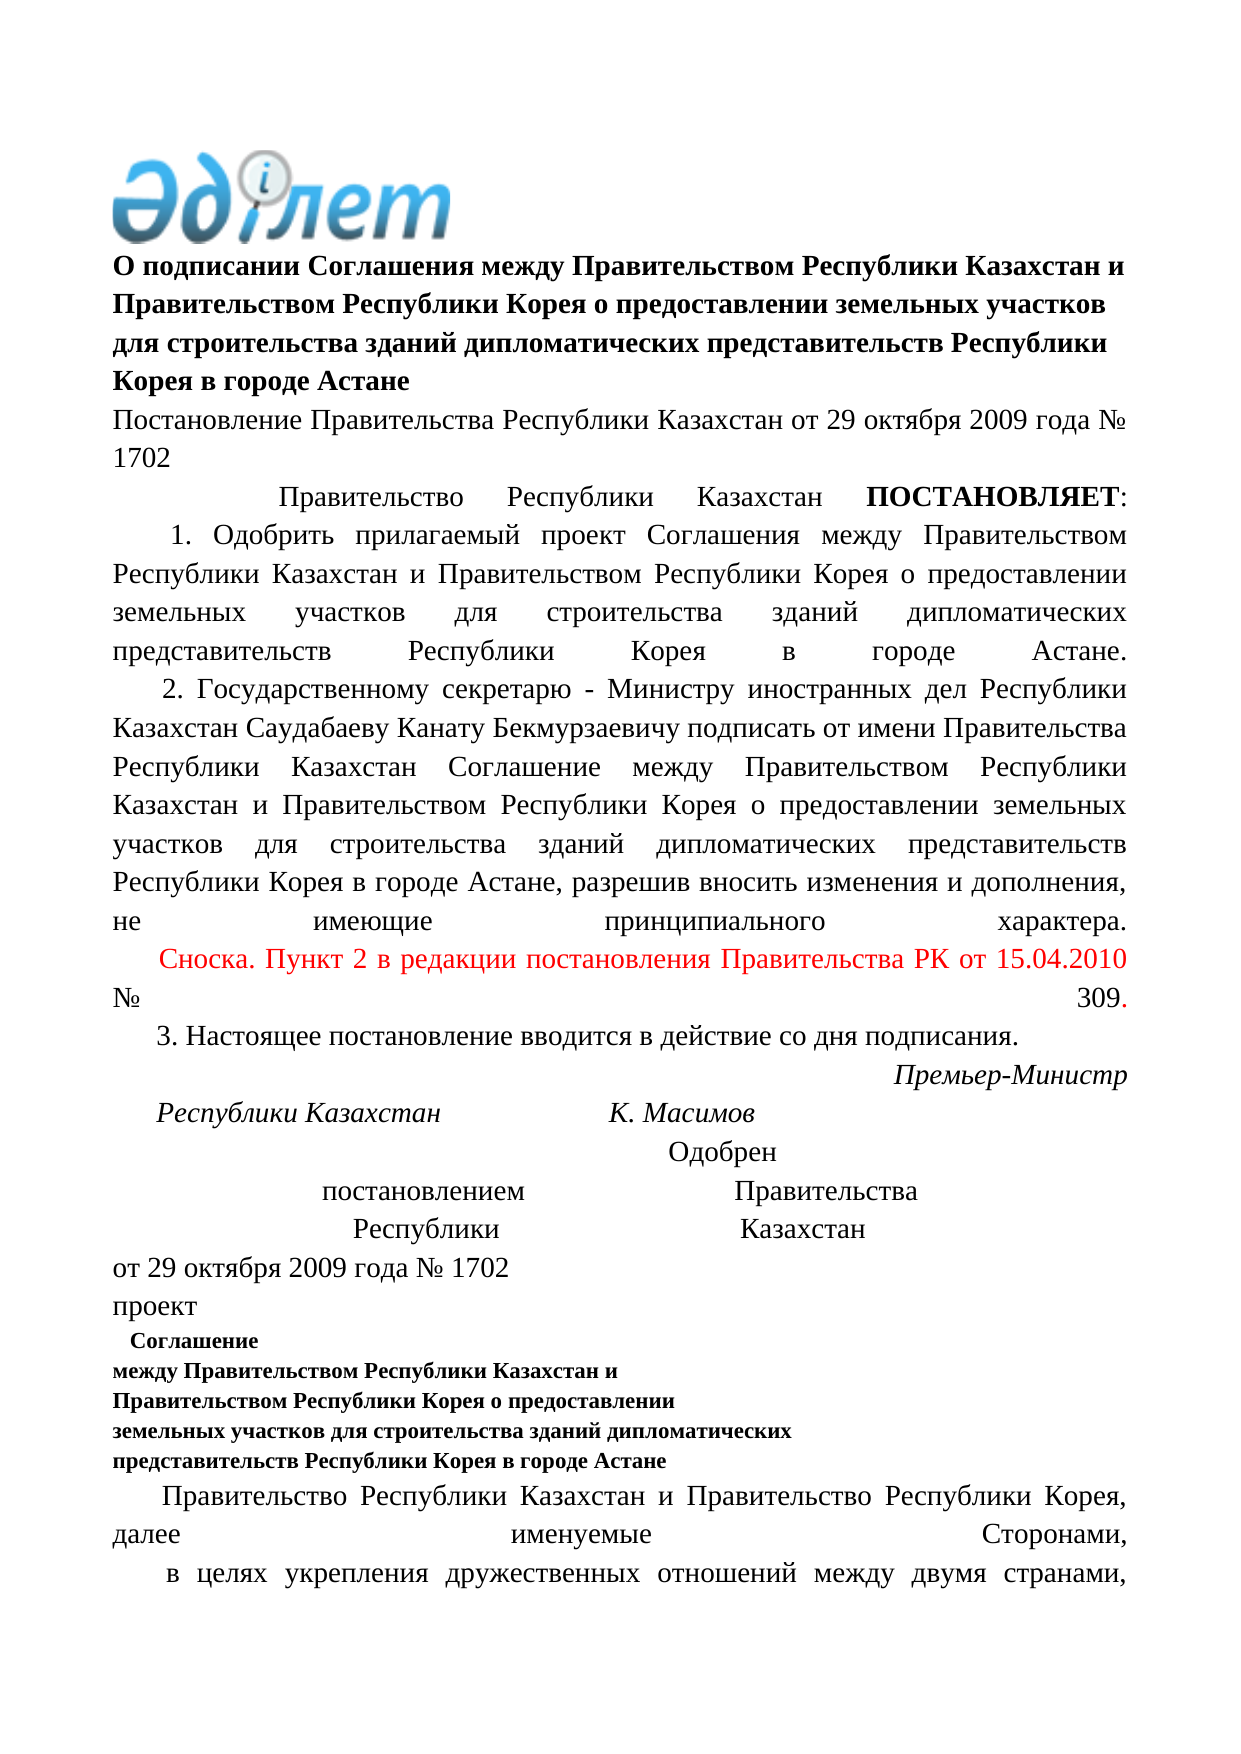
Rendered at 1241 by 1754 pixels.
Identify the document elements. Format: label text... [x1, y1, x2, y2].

text Соглашение между Правительством Республики Казахстан и Правительством Республики Корея о предоставлении земельных участков для строительства зданий дипломатических представительств Республики Корея в городе Астане [112, 1327, 1128, 1474]
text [112, 1478, 1128, 1588]
text Постановление Правительства Республики Казахстан от 29 октября 2009 года № 1702 [112, 402, 1128, 474]
text Премьер-Министр Республики Казахстан К. Масимов [112, 1057, 1128, 1129]
text проект [112, 1288, 1128, 1322]
text О подписании Соглашения между Правительством Республики Казахстан и Правительством Республики Корея о предоставлении земельных участков для строительства зданий дипломатических представительств Республики Корея в городе Астане [112, 248, 1128, 397]
text Одобрен постановлением Правительства Республики Казахстан от 29 октября 2009 года № 1702 [112, 1134, 1128, 1283]
picture [112, 150, 451, 244]
text Правительство Республики Казахстан ПОСТАНОВЛЯЕТ: 1. Одобрить прилагаемый проект Соглашения между Правительством Республики Казахстан и Правительством Республики Корея о предоставлении земельных участков для строительства зданий дипломатических представительств Республики Корея в городе Астане. 2. Государственному секретарю - Министру иностранных дел Республики Казахстан Саудабаеву Канату Бекмурзаевичу подписать от имени Правительства Республики Казахстан Соглашение между Правительством Республики Казахстан и Правительством Республики Корея о предоставлении земельных участков для строительства зданий дипломатических представительств Республики Корея в городе Астане, разрешив вносить изменения и дополнения, не имеющие принципиального характера. Сноска. Пункт 2 в редакции постановления Правительства РК от 15.04.2010 № 309. 3. Настоящее постановление вводится в действие со дня подписания. [112, 479, 1128, 1052]
